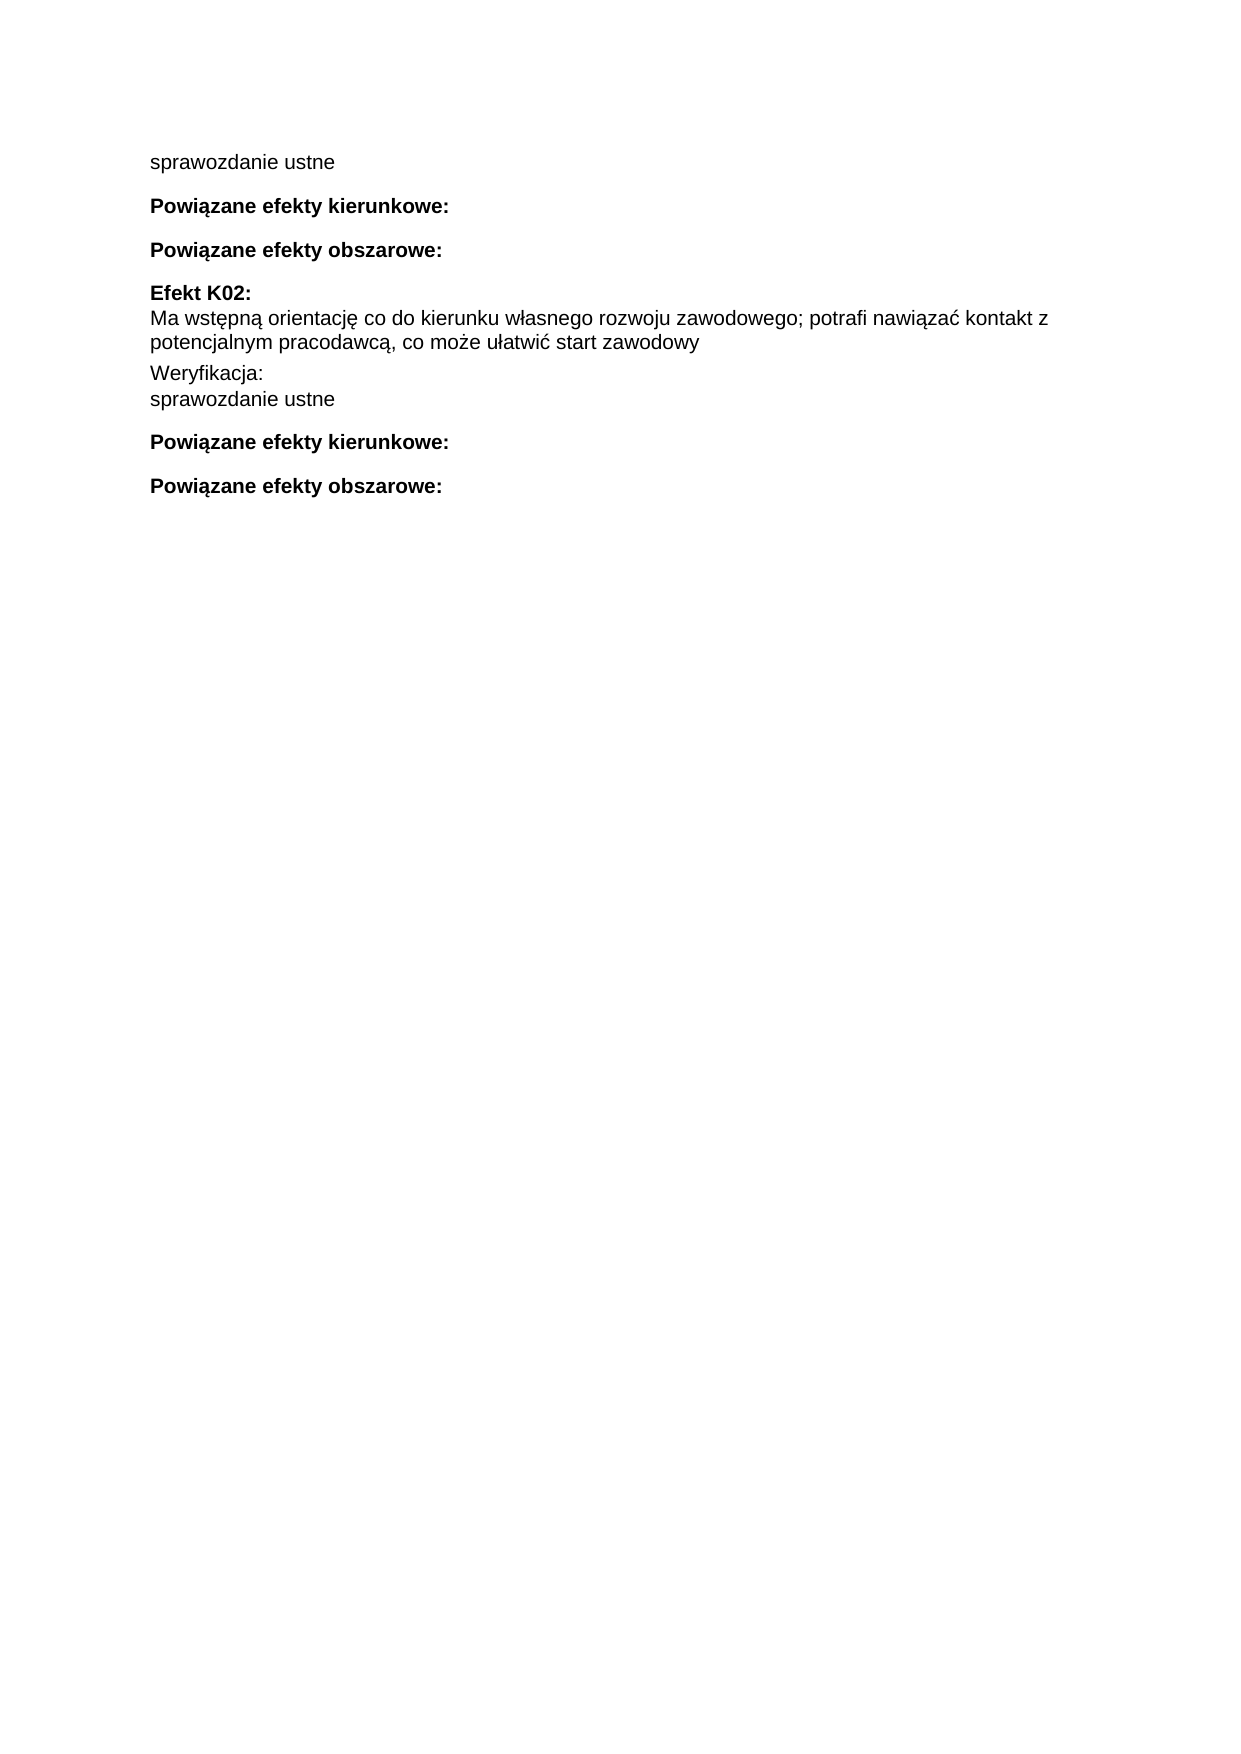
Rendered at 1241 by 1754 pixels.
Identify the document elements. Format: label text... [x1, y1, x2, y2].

text Weryfikacja: [150, 360, 1090, 384]
text sprawozdanie ustne [150, 386, 1090, 410]
text Powiązane efekty kierunkowe: [150, 430, 1090, 454]
text Powiązane efekty kierunkowe: [150, 194, 1090, 218]
text Powiązane efekty obszarowe: [150, 474, 1090, 498]
text Efekt K02: [150, 281, 1090, 305]
text Ma wstępną orientację co do kierunku własnego rozwoju zawodowego; potrafi nawiązać kontakt z potencjalnym pracodawcą, co może ułatwić start zawodowy [150, 306, 1090, 354]
text sprawozdanie ustne [150, 150, 1090, 174]
text Powiązane efekty obszarowe: [150, 237, 1090, 261]
